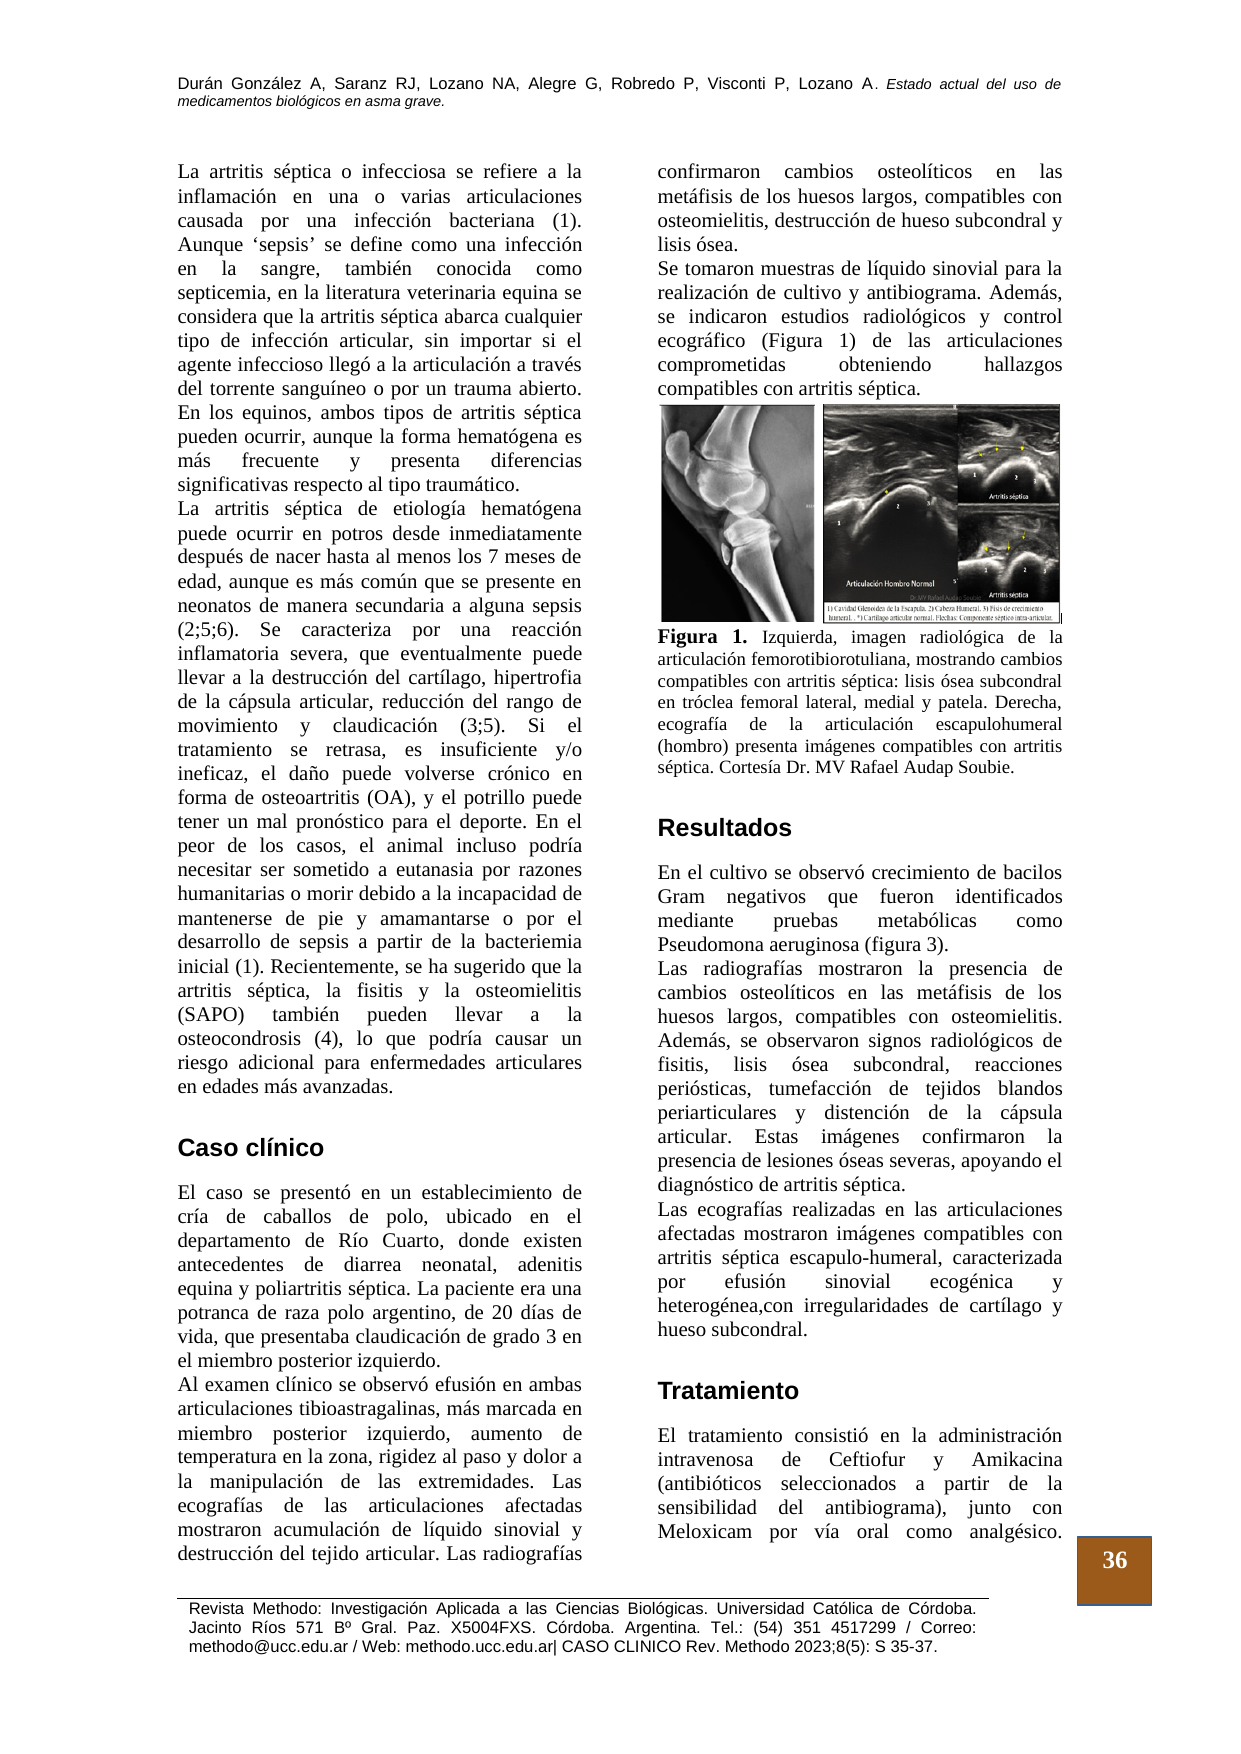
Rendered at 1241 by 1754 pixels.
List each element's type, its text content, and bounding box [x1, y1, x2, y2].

text Las radiografías mostraron la presencia de cambios osteolíticos en las metáfisis de los huesos largos, compatibles con osteomielitis. Además, se observaron signos radiológicos de fisitis, lisis ósea subcondral, reacciones periósticas, tumefacción de tejidos blandos periarticulares y distención de la cápsula articular. Estas imágenes confirmaron la presencia de lesiones óseas severas, apoyando el diagnóstico de artritis séptica. [657, 956, 1063, 1196]
text Figura 1. Izquierda, imagen radiológica de la articulación femorotibiorotuliana, mostrando cambios compatibles con artritis séptica: lisis ósea subcondral en tróclea femoral lateral, medial y patela. Derecha, ecografía de la articulación escapulohumeral (hombro) presenta imágenes compatibles con artritis séptica. Cortesía Dr. MV Rafael Audap Soubie. [657, 625, 1063, 778]
subtitle Tratamiento [657, 1376, 1063, 1405]
subtitle Caso clínico [177, 1133, 582, 1162]
text La artritis séptica de etiología hematógena puede ocurrir en potros desde inmediatamente después de nacer hasta al menos los 7 meses de edad, aunque es más común que se presente en neonatos de manera secundaria a alguna sepsis (2;5;6). Se caracteriza por una reacción inflamatoria severa, que eventualmente puede llevar a la destrucción del cartílago, hipertrofia de la cápsula articular, reducción del rango de movimiento y claudicación (3;5). Si el tratamiento se retrasa, es insuficiente y/o ineficaz, el daño puede volverse crónico en forma de osteoartritis (OA), y el potrillo puede tener un mal pronóstico para el deporte. En el peor de los casos, el animal incluso podría necesitar ser sometido a eutanasia por razones humanitarias o morir debido a la incapacidad de mantenerse de pie y amamantarse o por el desarrollo de sepsis a partir de la bacteriemia inicial (1). Recientemente, se ha sugerido que la artritis séptica, la fisitis y la osteomielitis (SAPO) también pueden llevar a la osteocondrosis (4), lo que podría causar un riesgo adicional para enfermedades articulares en edades más avanzadas. [177, 496, 582, 1098]
subtitle Resultados [657, 813, 1063, 842]
text El caso se presentó en un establecimiento de cría de caballos de polo, ubicado en el departamento de Río Cuarto, donde existen antecedentes de diarrea neonatal, adenitis equina y poliartritis séptica. La paciente era una potranca de raza polo argentino, de 20 días de vida, que presentaba claudicación de grado 3 en el miembro posterior izquierdo. [177, 1180, 582, 1372]
text Al examen clínico se observó efusión en ambas articulaciones tibioastragalinas, más marcada en miembro posterior izquierdo, aumento de temperatura en la zona, rigidez al paso y dolor a la manipulación de las extremidades. Las ecografías de las articulaciones afectadas mostraron acumulación de líquido sinovial y destrucción del tejido articular. Las radiografías confirmaron cambios osteolíticos en las metáfisis de los huesos largos, compatibles con osteomielitis, destrucción de hueso subcondral y lisis ósea. [177, 1372, 582, 1565]
picture [657, 400, 1063, 625]
text Se tomaron muestras de líquido sinovial para la realización de cultivo y antibiograma. Además, se indicaron estudios radiológicos y control ecográfico (Figura 1) de las articulaciones comprometidas obteniendo hallazgos compatibles con artritis séptica. [657, 256, 1063, 400]
text Las ecografías realizadas en las articulaciones afectadas mostraron imágenes compatibles con artritis séptica escapulo-humeral, caracterizada por efusión sinovial ecogénica y heterogénea,con irregularidades de cartílago y hueso subcondral. [657, 1196, 1063, 1341]
text En el cultivo se observó crecimiento de bacilos Gram negativos que fueron identificados mediante pruebas metabólicas como Pseudomona aeruginosa (figura 3). [657, 859, 1063, 956]
text La artritis séptica o infecciosa se refiere a la inflamación en una o varias articulaciones causada por una infección bacteriana (1). Aunque ‘sepsis’ se define como una infección en la sangre, también conocida como septicemia, en la literatura veterinaria equina se considera que la artritis séptica abarca cualquier tipo de infección articular, sin importar si el agente infeccioso llegó a la articulación a través del torrente sanguíneo o por un trauma abierto. En los equinos, ambos tipos de artritis séptica pueden ocurrir, aunque la forma hematógena es más frecuente y presenta diferencias significativas respecto al tipo traumático. [177, 159, 582, 496]
text Al examen clínico se observó efusión en ambas articulaciones tibioastragalinas, más marcada en miembro posterior izquierdo, aumento de temperatura en la zona, rigidez al paso y dolor a la manipulación de las extremidades. Las ecografías de las articulaciones afectadas mostraron acumulación de líquido sinovial y destrucción del tejido articular. Las radiografías confirmaron cambios osteolíticos en las metáfisis de los huesos largos, compatibles con osteomielitis, destrucción de hueso subcondral y lisis ósea. [657, 159, 1063, 256]
